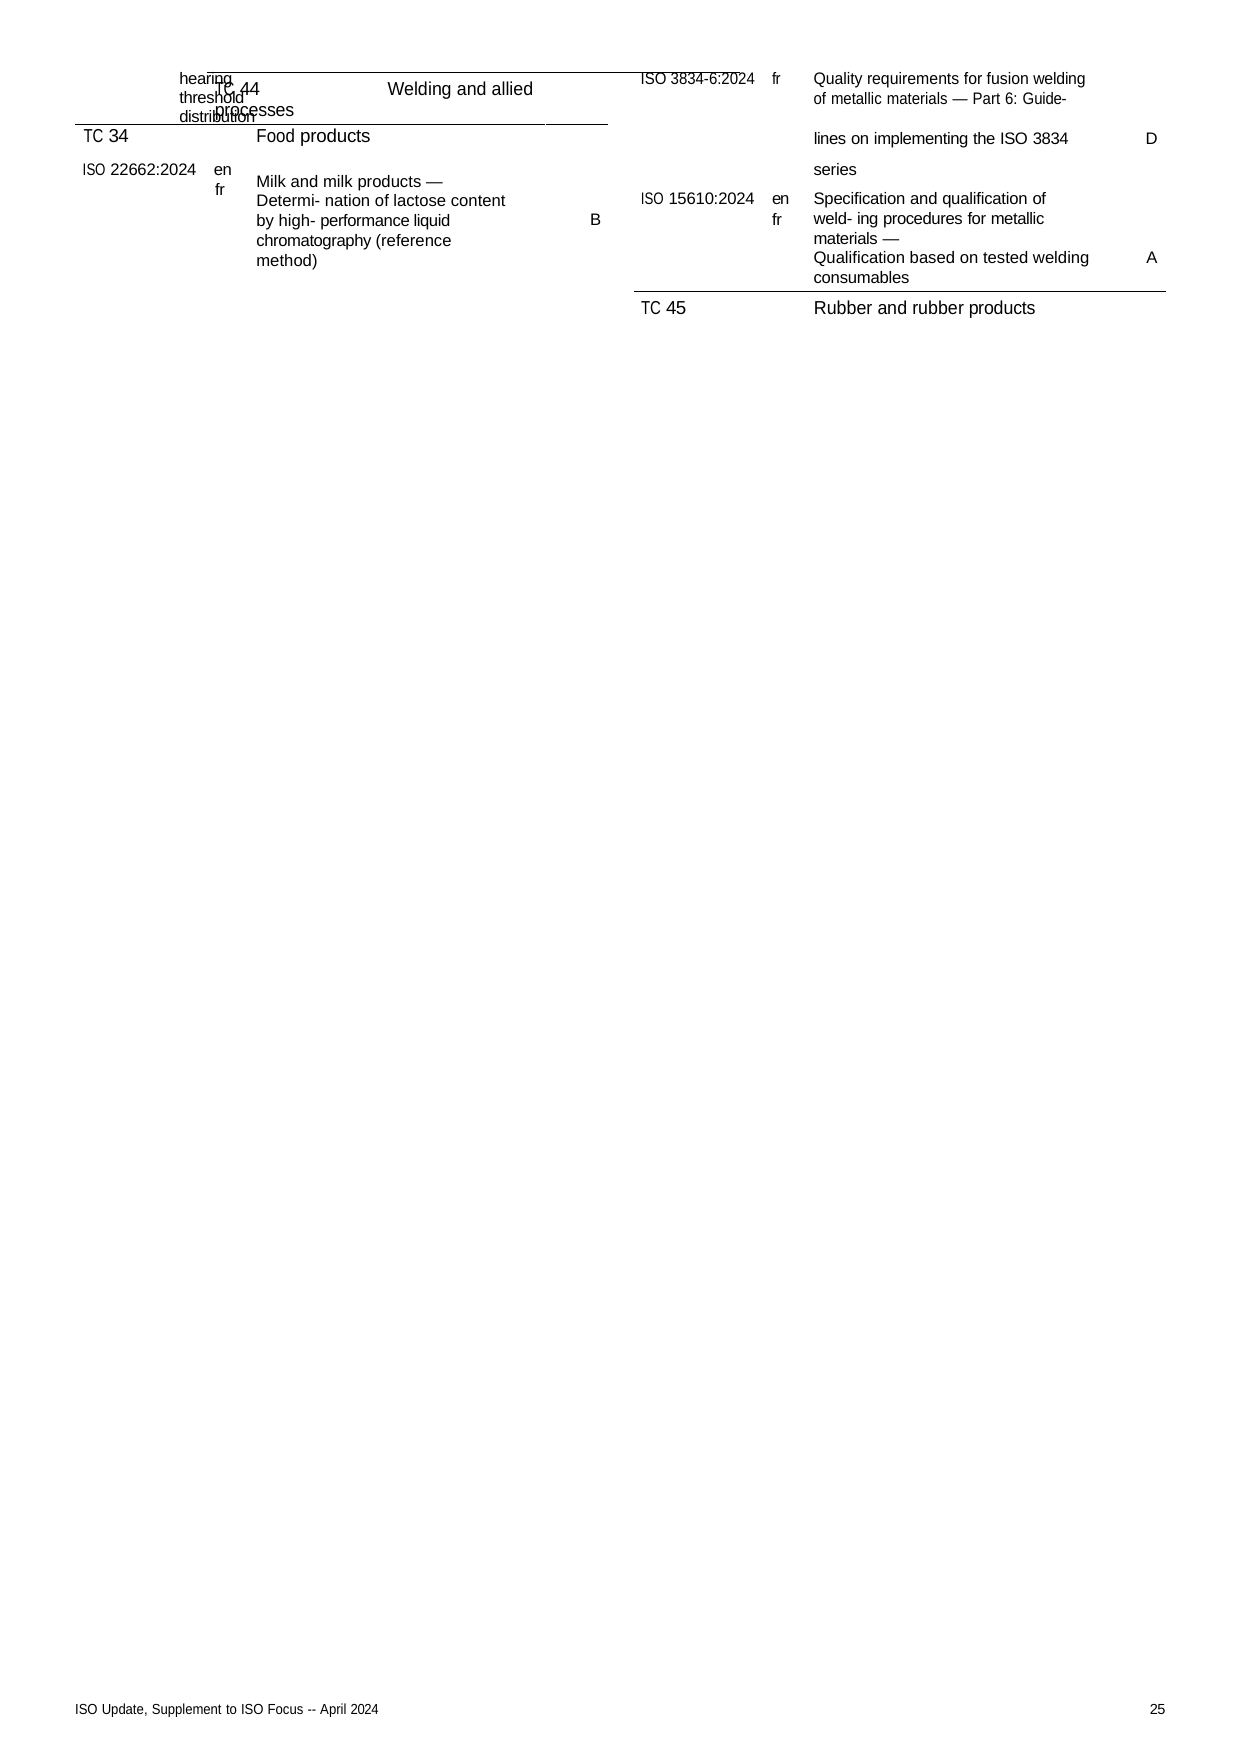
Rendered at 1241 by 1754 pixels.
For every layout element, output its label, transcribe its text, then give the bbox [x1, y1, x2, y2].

text ISO 22662:2024 en [62, 159, 232, 179]
list fr [590, 209, 789, 229]
text Milk and milk products — Determi- nation of lactose content by high- performance liquid chromatography (reference method) [256, 172, 509, 269]
text of metallic materials — Part 6: Guide- [813, 89, 1178, 108]
text ISO 15610:2024 en [641, 189, 789, 208]
subtitle TC 45 Rubber and rubber products [641, 297, 1178, 318]
text series [813, 160, 1178, 179]
text ISO 3834-6:2024 fr Quality requirements for fusion welding [640, 69, 1178, 88]
text Qualification based on tested welding A consumables [813, 248, 1157, 287]
text fr [62, 179, 225, 199]
text Specification and qualification of weld- ing procedures for metallic materials — [813, 189, 1087, 248]
subtitle TC 44 Welding and allied processes [214, 78, 603, 121]
text lines on implementing the ISO 3834 D [813, 128, 1178, 148]
subtitle TC 34 Food products [83, 128, 374, 147]
